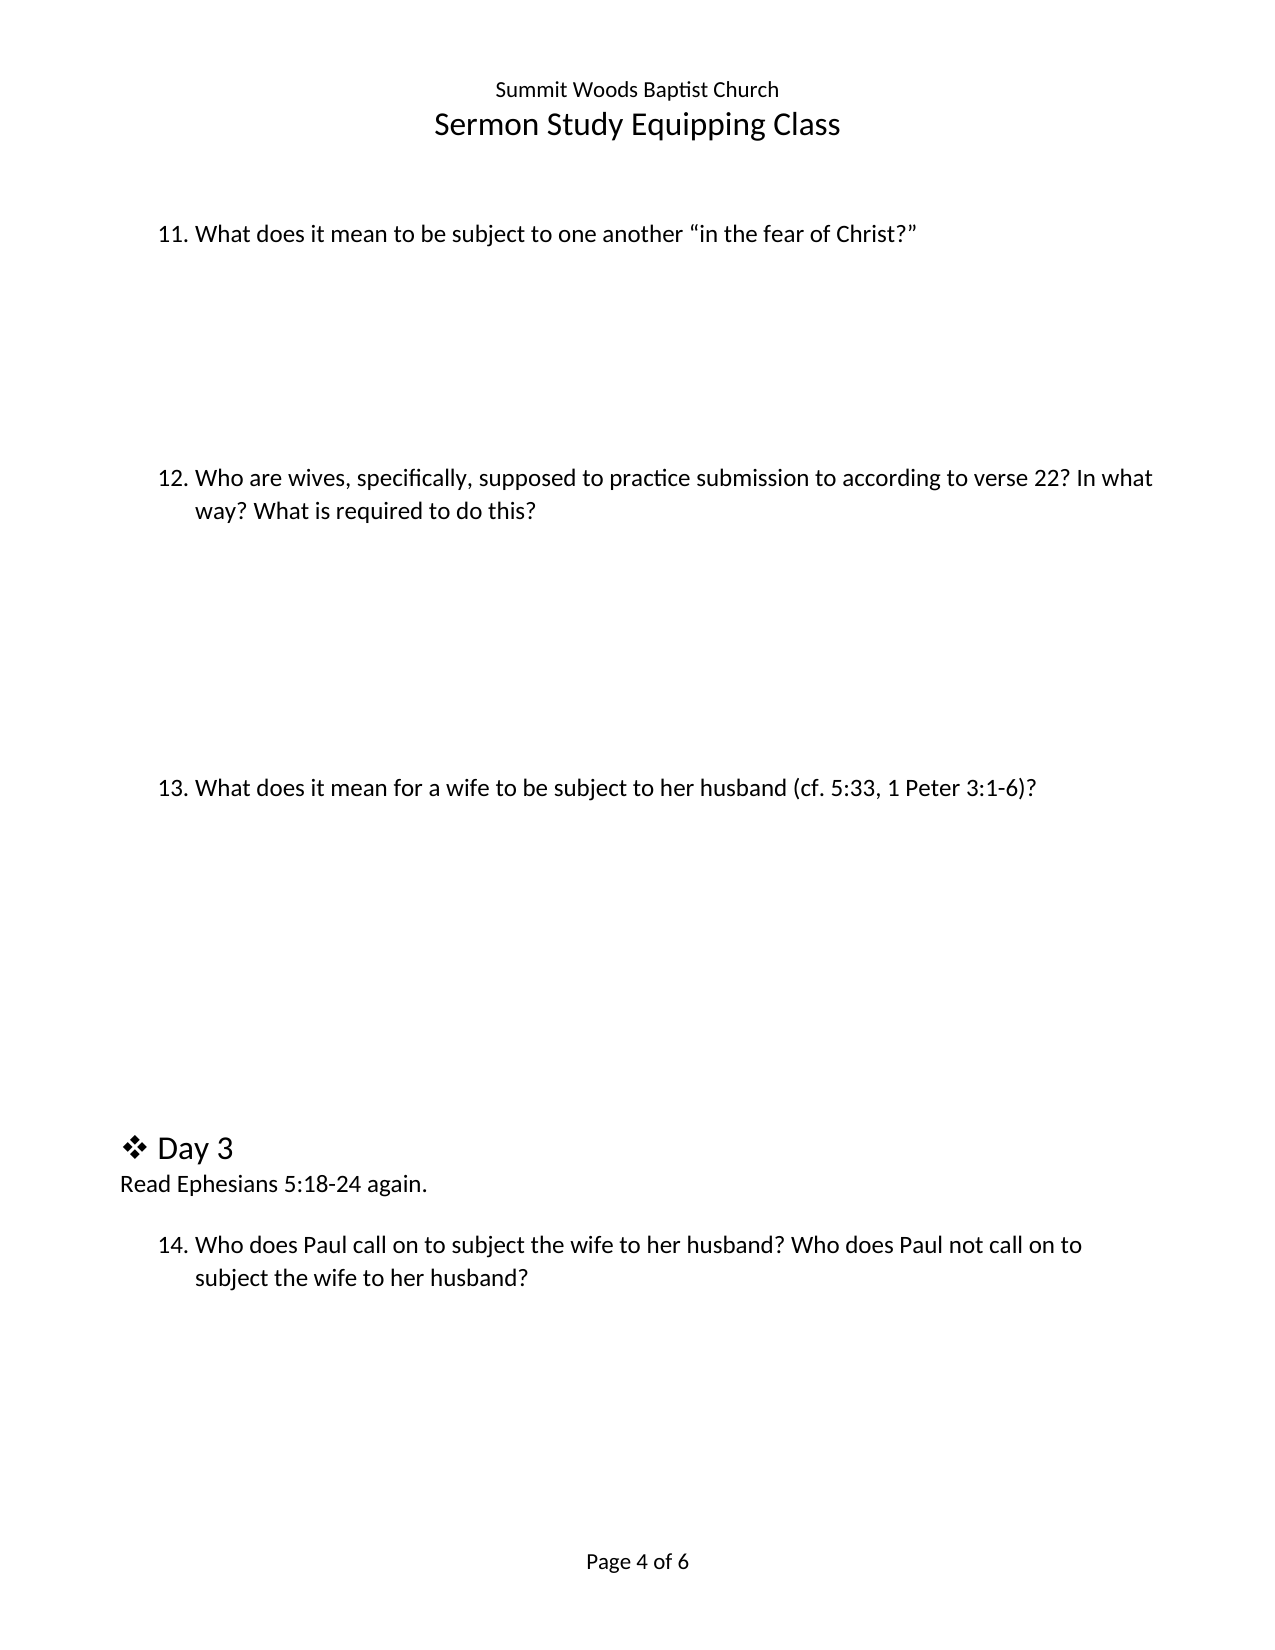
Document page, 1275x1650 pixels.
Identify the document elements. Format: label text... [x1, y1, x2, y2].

list Who does Paul call on to subject the wife to her husband? Who does Paul not call on to subject the wife to her husband? [157, 1229, 1155, 1292]
text Read Ephesians 5:18-24 again. [120, 1168, 1155, 1198]
list What does it mean to be subject to one another “in the fear of Christ?” [157, 218, 1155, 248]
list Who are wives, specifically, supposed to practice submission to according to verse 22? In what way? What is required to do this? [157, 462, 1155, 526]
list What does it mean for a wife to be subject to her husband (cf. 5:33, 1 Peter 3:1-6)? [157, 772, 1155, 803]
list Day 3 [120, 1127, 1155, 1168]
